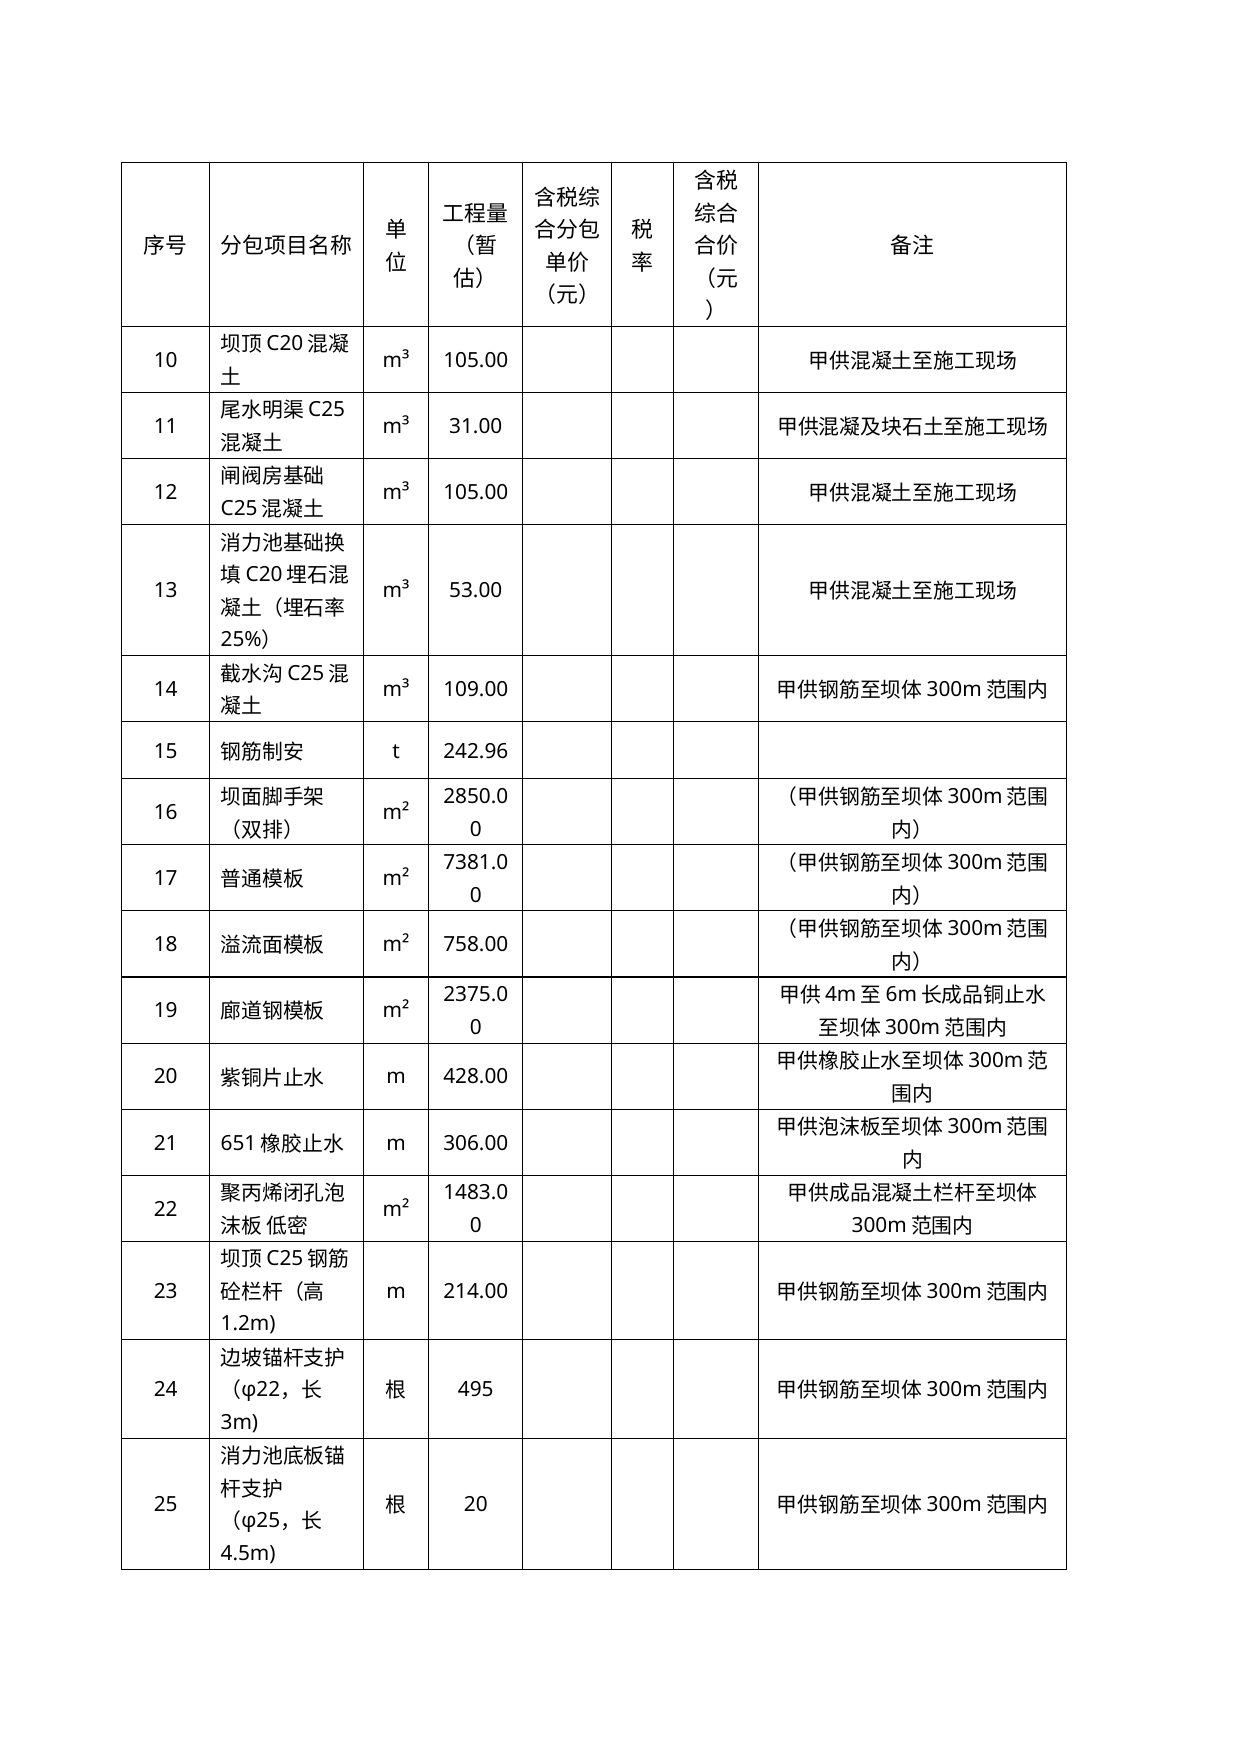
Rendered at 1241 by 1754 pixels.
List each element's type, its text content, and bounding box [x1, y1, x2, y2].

table_cell [612, 722, 673, 778]
table_cell 溢流面模板 [210, 911, 363, 976]
table_cell 甲供泡沫板至坝体300m范围内 [759, 1110, 1066, 1174]
table_cell 12 [122, 459, 209, 524]
table_cell 廊道钢模板 [210, 978, 363, 1042]
table_cell [523, 525, 611, 655]
table_cell 消力池底板锚杆支护（φ25，长4.5m) [210, 1439, 363, 1569]
table_cell 15 [122, 722, 209, 778]
table_cell [523, 1439, 611, 1569]
table_cell 11 [122, 393, 209, 458]
table_cell 甲供混凝土至施工现场 [759, 327, 1066, 392]
table_cell 消力池基础换填C20埋石混凝土（埋石率25%） [210, 525, 363, 655]
table_cell [612, 393, 673, 458]
table_cell 20 [429, 1439, 522, 1569]
table_cell [523, 911, 611, 976]
table_cell 甲供混凝土至施工现场 [759, 459, 1066, 524]
table_cell [612, 978, 673, 1042]
table_cell 25 [122, 1439, 209, 1569]
table_cell 428.00 [429, 1044, 522, 1108]
table_cell [612, 525, 673, 655]
table_cell 甲供成品混凝土栏杆至坝体300m范围内 [759, 1176, 1066, 1241]
table_cell [612, 327, 673, 392]
table_cell [523, 845, 611, 910]
table_cell 边坡锚杆支护（φ22，长3m) [210, 1340, 363, 1438]
table_cell [612, 1044, 673, 1108]
table_cell 截水沟C25混凝土 [210, 656, 363, 721]
table_cell 坝面脚手架（双排） [210, 779, 363, 844]
table_cell 105.00 [429, 459, 522, 524]
table_header 工程量 （暂估） [429, 163, 522, 326]
table_cell 普通模板 [210, 845, 363, 910]
table_cell 甲供混凝及块石土至施工现场 [759, 393, 1066, 458]
table_cell [612, 911, 673, 976]
table_header 序号 [122, 163, 209, 326]
table_cell 2375.00 [429, 978, 522, 1042]
table_header 备注 [759, 163, 1066, 326]
table_cell 闸阀房基础C25混凝土 [210, 459, 363, 524]
table_cell [523, 1242, 611, 1339]
table_cell m³ [364, 393, 428, 458]
table_cell [674, 1044, 758, 1108]
table_cell 1483.00 [429, 1176, 522, 1241]
table_header 含税综合 合价（元） [674, 163, 758, 326]
table_cell 甲供钢筋至坝体300m范围内 [759, 1242, 1066, 1339]
table_cell m² [364, 978, 428, 1042]
table_cell [523, 393, 611, 458]
table_header 分包项目名称 [210, 163, 363, 326]
table_cell 甲供4m至6m长成品铜止水至坝体300m范围内 [759, 978, 1066, 1042]
table_cell 16 [122, 779, 209, 844]
table_cell 23 [122, 1242, 209, 1339]
table_cell [674, 327, 758, 392]
table_cell 18 [122, 911, 209, 976]
table_cell 21 [122, 1110, 209, 1174]
table_cell 10 [122, 327, 209, 392]
table_cell m³ [364, 656, 428, 721]
table_cell m² [364, 779, 428, 844]
table_cell [612, 1110, 673, 1174]
table_cell [674, 978, 758, 1042]
table_cell [674, 393, 758, 458]
table_cell 19 [122, 978, 209, 1042]
table_cell [674, 525, 758, 655]
table_cell 紫铜片止水 [210, 1044, 363, 1108]
table_cell 24 [122, 1340, 209, 1438]
table_cell 甲供钢筋至坝体300m范围内 [759, 1340, 1066, 1438]
table_cell [523, 327, 611, 392]
table_cell [523, 459, 611, 524]
table_cell 根 [364, 1340, 428, 1438]
table_cell [674, 459, 758, 524]
table_cell 坝顶C20混凝土 [210, 327, 363, 392]
table_cell 22 [122, 1176, 209, 1241]
table_cell [523, 1176, 611, 1241]
table_cell m² [364, 845, 428, 910]
table_cell m² [364, 911, 428, 976]
table_cell 242.96 [429, 722, 522, 778]
table_cell [612, 1176, 673, 1241]
table_cell 甲供橡胶止水至坝体300m范围内 [759, 1044, 1066, 1108]
table_cell [674, 1242, 758, 1339]
table_cell 7381.00 [429, 845, 522, 910]
table_cell 758.00 [429, 911, 522, 976]
table_cell [612, 1439, 673, 1569]
table_cell m³ [364, 525, 428, 655]
table_cell [674, 1176, 758, 1241]
table_cell [759, 722, 1066, 778]
table_cell 105.00 [429, 327, 522, 392]
table_cell 钢筋制安 [210, 722, 363, 778]
table_cell m [364, 1110, 428, 1174]
table_cell 651橡胶止水 [210, 1110, 363, 1174]
table_cell m³ [364, 327, 428, 392]
table_cell 214.00 [429, 1242, 522, 1339]
table_cell [674, 1340, 758, 1438]
table_cell [612, 459, 673, 524]
table_cell [612, 1340, 673, 1438]
table_cell 13 [122, 525, 209, 655]
table_cell m² [364, 1176, 428, 1241]
table_cell 14 [122, 656, 209, 721]
table_cell [674, 656, 758, 721]
table_cell [612, 779, 673, 844]
table_cell 31.00 [429, 393, 522, 458]
table_header 含税综合分包单价（元） [523, 163, 611, 326]
table_cell m [364, 1242, 428, 1339]
table_cell 53.00 [429, 525, 522, 655]
table_cell （甲供钢筋至坝体300m范围内） [759, 779, 1066, 844]
table_cell [674, 1110, 758, 1174]
table_cell [674, 722, 758, 778]
table_cell 17 [122, 845, 209, 910]
table_cell [523, 1044, 611, 1108]
table_cell 2850.00 [429, 779, 522, 844]
table_cell 甲供钢筋至坝体300m范围内 [759, 1439, 1066, 1569]
table_cell （甲供钢筋至坝体300m范围内） [759, 845, 1066, 910]
table_cell [674, 911, 758, 976]
table_header 税率 [612, 163, 673, 326]
table_cell 坝顶C25钢筋砼栏杆（高1.2m) [210, 1242, 363, 1339]
table_cell [523, 779, 611, 844]
table_cell [523, 978, 611, 1042]
table_cell 20 [122, 1044, 209, 1108]
table_cell [674, 779, 758, 844]
table_cell [612, 1242, 673, 1339]
table_cell [612, 845, 673, 910]
table_cell 109.00 [429, 656, 522, 721]
table_cell [523, 722, 611, 778]
table_cell 甲供混凝土至施工现场 [759, 525, 1066, 655]
table_cell m [364, 1044, 428, 1108]
table_cell [523, 1340, 611, 1438]
table_cell 尾水明渠C25混凝土 [210, 393, 363, 458]
table_cell t [364, 722, 428, 778]
table_cell [612, 656, 673, 721]
table_cell [523, 1110, 611, 1174]
table_cell [674, 845, 758, 910]
table_cell 根 [364, 1439, 428, 1569]
table_cell [523, 656, 611, 721]
table_cell m³ [364, 459, 428, 524]
table_cell 甲供钢筋至坝体300m范围内 [759, 656, 1066, 721]
table_cell 聚丙烯闭孔泡沫板 低密 [210, 1176, 363, 1241]
table_cell [674, 1439, 758, 1569]
table_cell （甲供钢筋至坝体300m范围内） [759, 911, 1066, 976]
table_header 单位 [364, 163, 428, 326]
table_cell 306.00 [429, 1110, 522, 1174]
table_cell 495 [429, 1340, 522, 1438]
